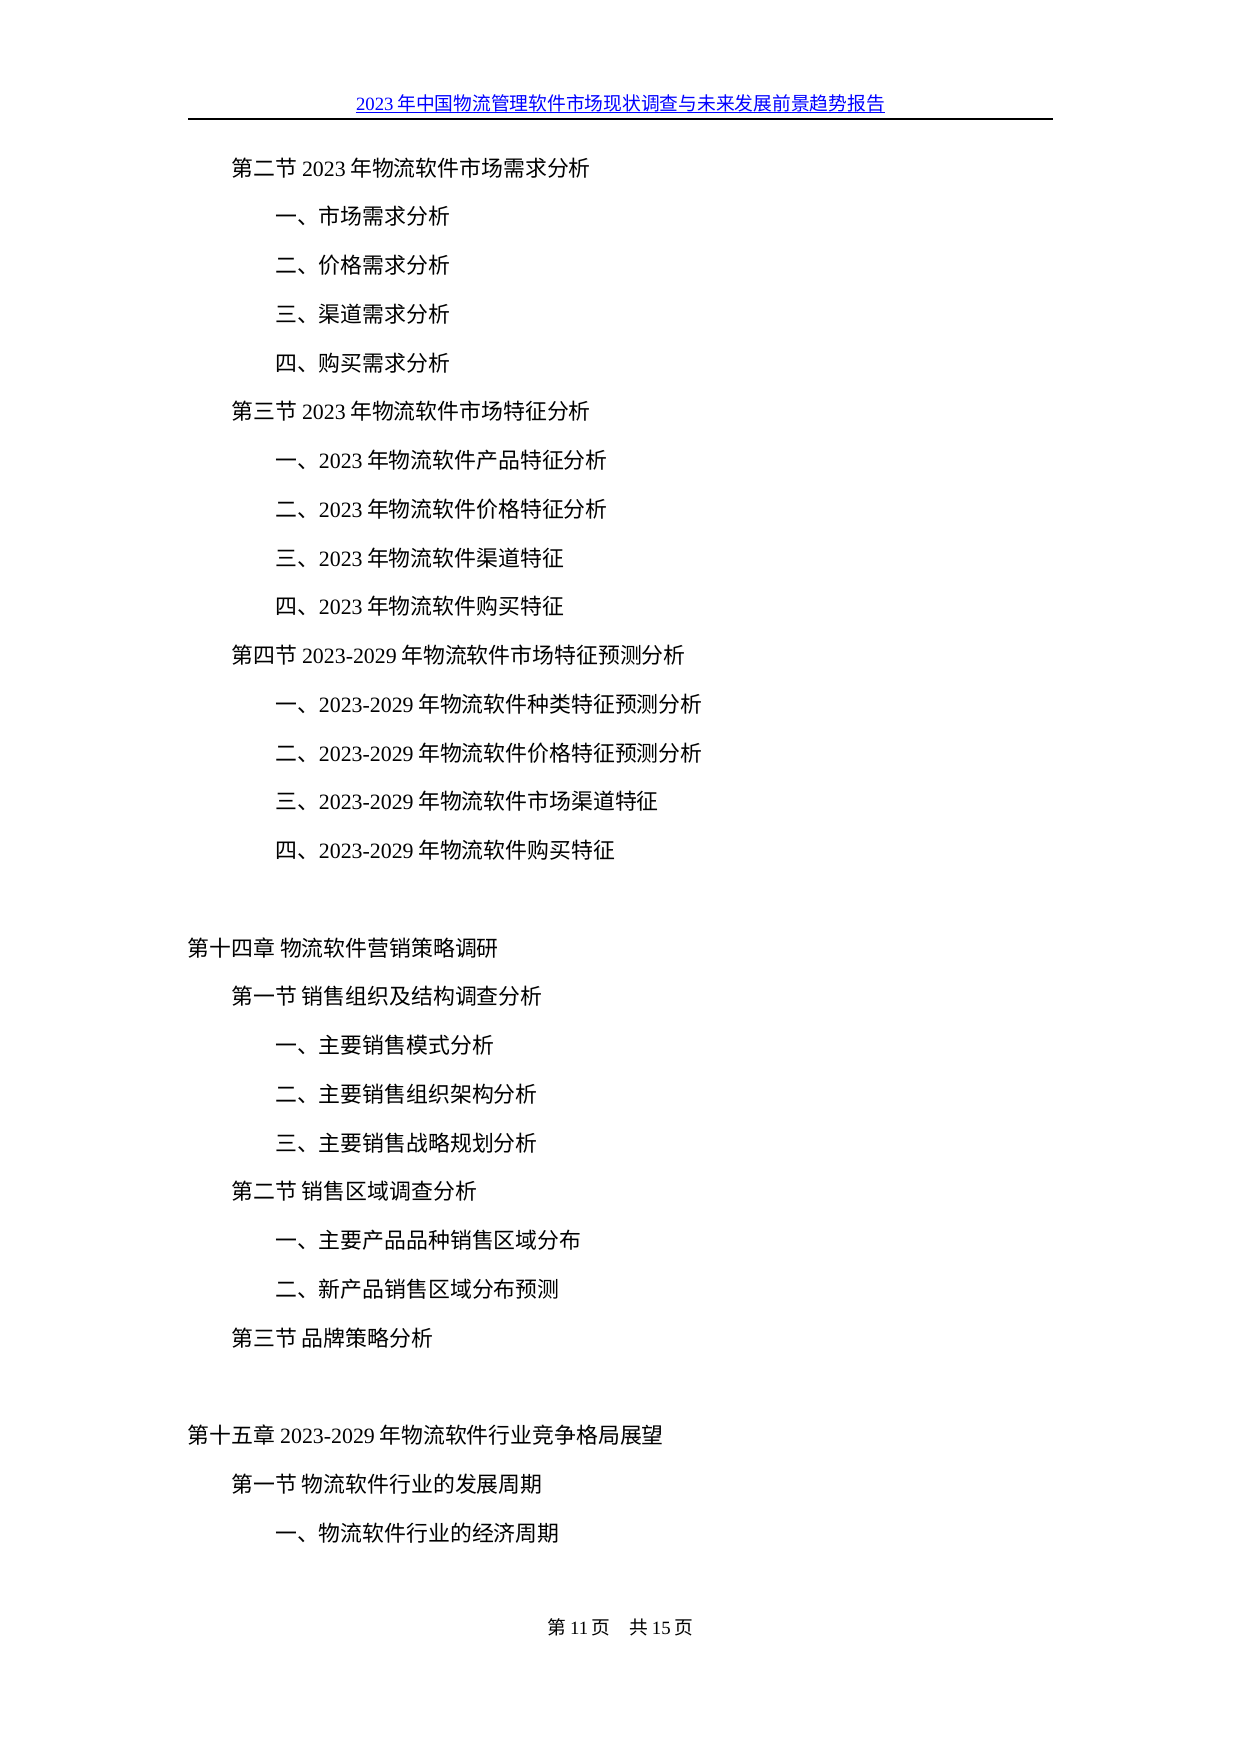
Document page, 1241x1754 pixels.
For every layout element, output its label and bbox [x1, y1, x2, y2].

text [187, 150, 1053, 1548]
